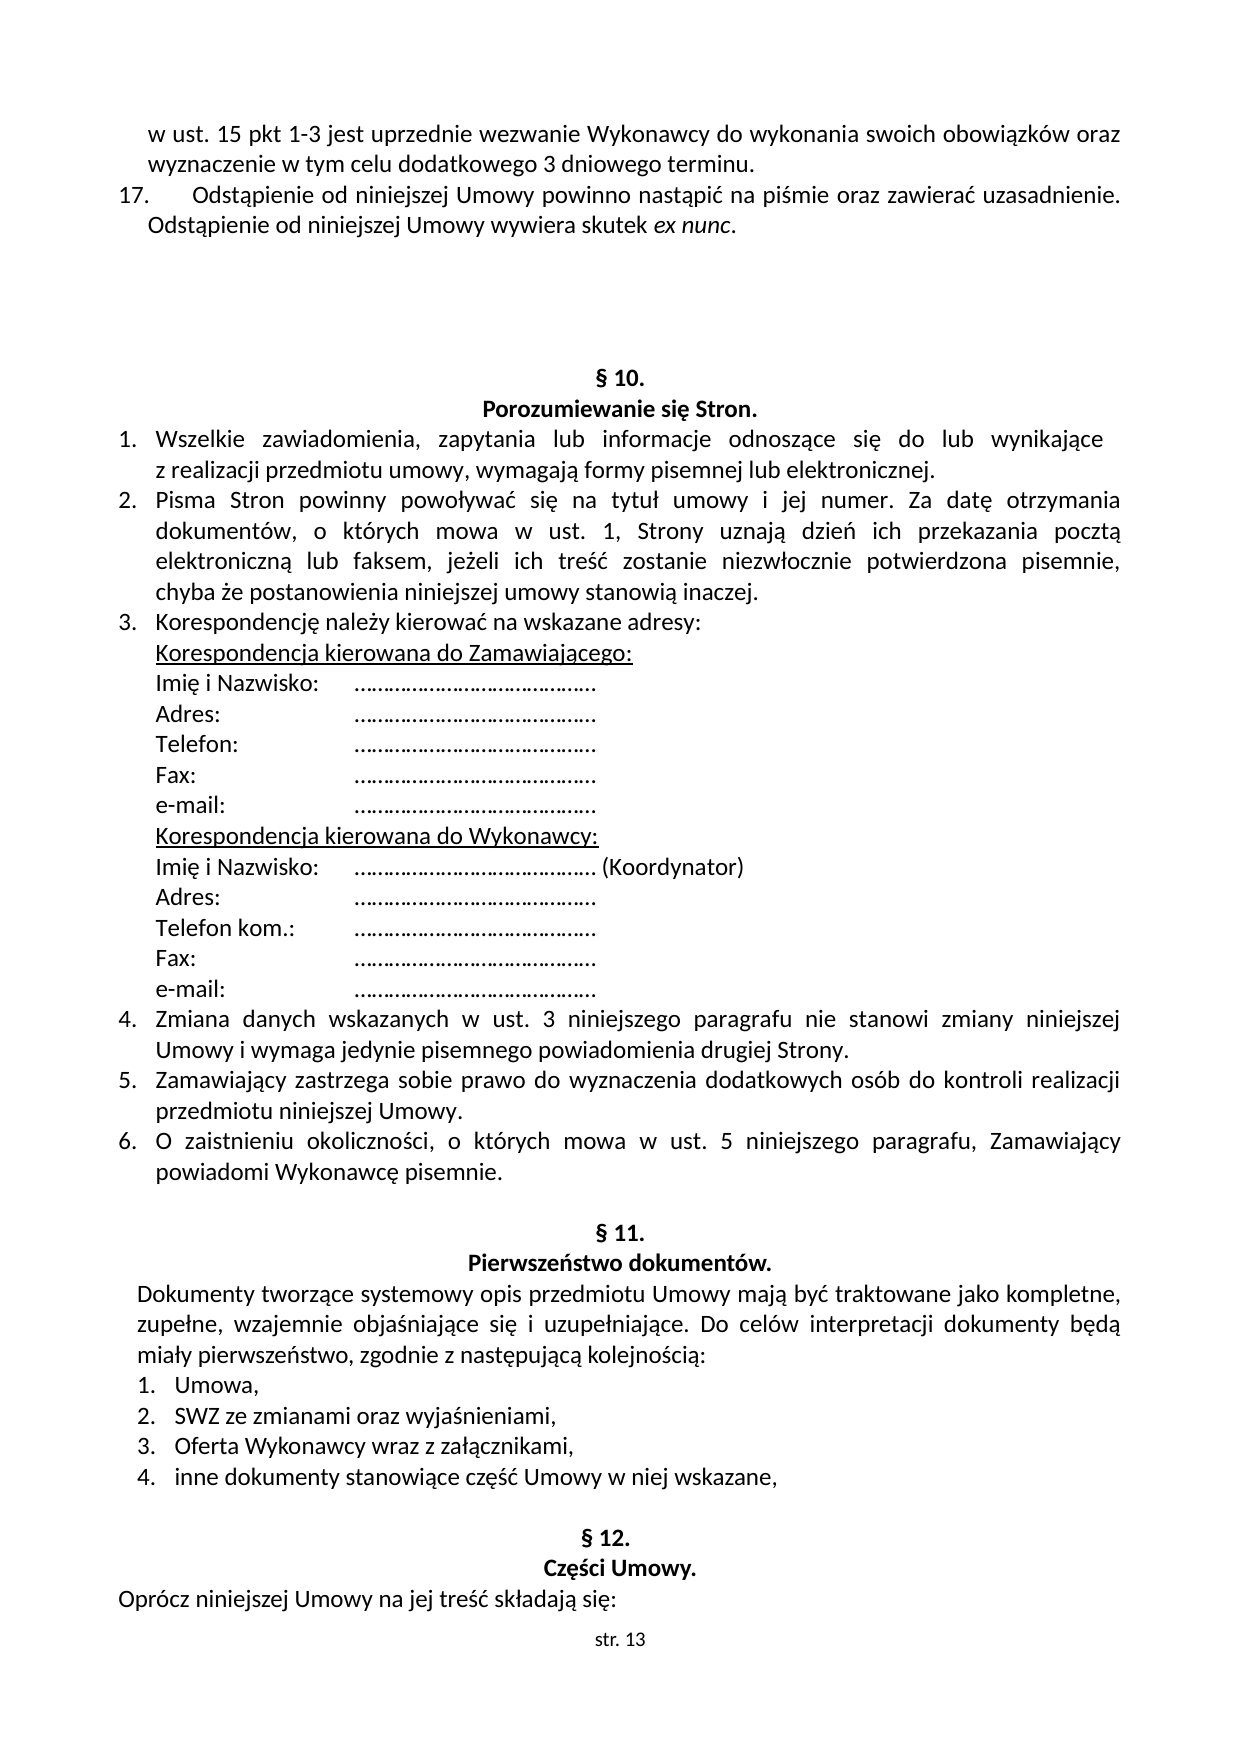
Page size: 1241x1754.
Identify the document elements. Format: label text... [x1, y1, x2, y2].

list Korespondencję należy kierować na wskazane adresy: [118, 606, 1122, 637]
text Korespondencja kierowana do Zamawiającego: [155, 637, 1122, 667]
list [118, 118, 1122, 179]
text Imię i Nazwisko: …………………………………… (Koordynator) [155, 851, 1122, 881]
text e-mail: …………………………………… [155, 789, 1122, 820]
text Fax: …………………………………… [155, 759, 1122, 789]
text Fax: …………………………………… [155, 942, 1122, 973]
list Zamawiający zastrzega sobie prawo do wyznaczenia dodatkowych osób do kontroli realizacji przedmiotu niniejszej Umowy. [118, 1064, 1122, 1125]
list Oferta Wykonawcy wraz z załącznikami, [137, 1431, 1122, 1461]
text § 10. [118, 362, 1122, 393]
list O zaistnieniu okoliczności, o których mowa w ust. 5 niniejszego paragrafu, Zamawiający powiadomi Wykonawcę pisemnie. [118, 1125, 1122, 1186]
text § 12. [118, 1522, 1122, 1553]
text Dokumenty tworzące systemowy opis przedmiotu Umowy mają być traktowane jako kompletne, zupełne, wzajemnie objaśniające się i uzupełniające. Do celów interpretacji dokumenty będą miały pierwszeństwo, zgodnie z następującą kolejnością: [137, 1278, 1122, 1369]
text e-mail: …………………………………… [155, 973, 1122, 1003]
list SWZ ze zmianami oraz wyjaśnieniami, [137, 1400, 1122, 1431]
text Korespondencja kierowana do Wykonawcy: [155, 820, 1122, 851]
list Odstąpienie od niniejszej Umowy powinno nastąpić na piśmie oraz zawierać uzasadnienie. Odstąpienie od niniejszej Umowy wywiera skutek ex nunc. [118, 179, 1122, 240]
list Umowa, [137, 1369, 1122, 1400]
text Telefon: …………………………………… [155, 728, 1122, 759]
text § 11. [118, 1217, 1122, 1247]
list Wszelkie zawiadomienia, zapytania lub informacje odnoszące się do lub wynikające z realizacji przedmiotu umowy, wymagają formy pisemnej lub elektronicznej. [118, 423, 1122, 484]
subtitle Porozumiewanie się Stron. [118, 393, 1122, 423]
text Adres: …………………………………… [155, 698, 1122, 728]
list inne dokumenty stanowiące część Umowy w niej wskazane, [137, 1461, 1122, 1492]
subtitle Pierwszeństwo dokumentów. [118, 1247, 1122, 1278]
text Telefon kom.: …………………………………… [155, 912, 1122, 942]
list Pisma Stron powinny powoływać się na tytuł umowy i jej numer. Za datę otrzymania dokumentów, o których mowa w ust. 1, Strony uznają dzień ich przekazania pocztą elektroniczną lub faksem, jeżeli ich treść zostanie niezwłocznie potwierdzona pisemnie, chyba że postanowienia niniejszej umowy stanowią inaczej. [118, 484, 1122, 606]
text Imię i Nazwisko: …………………………………… [155, 667, 1122, 698]
subtitle Części Umowy. [118, 1553, 1122, 1583]
list Zmiana danych wskazanych w ust. 3 niniejszego paragrafu nie stanowi zmiany niniejszej Umowy i wymaga jedynie pisemnego powiadomienia drugiej Strony. [118, 1003, 1122, 1064]
text Adres: …………………………………… [155, 881, 1122, 912]
text Oprócz niniejszej Umowy na jej treść składają się: [118, 1583, 1122, 1614]
